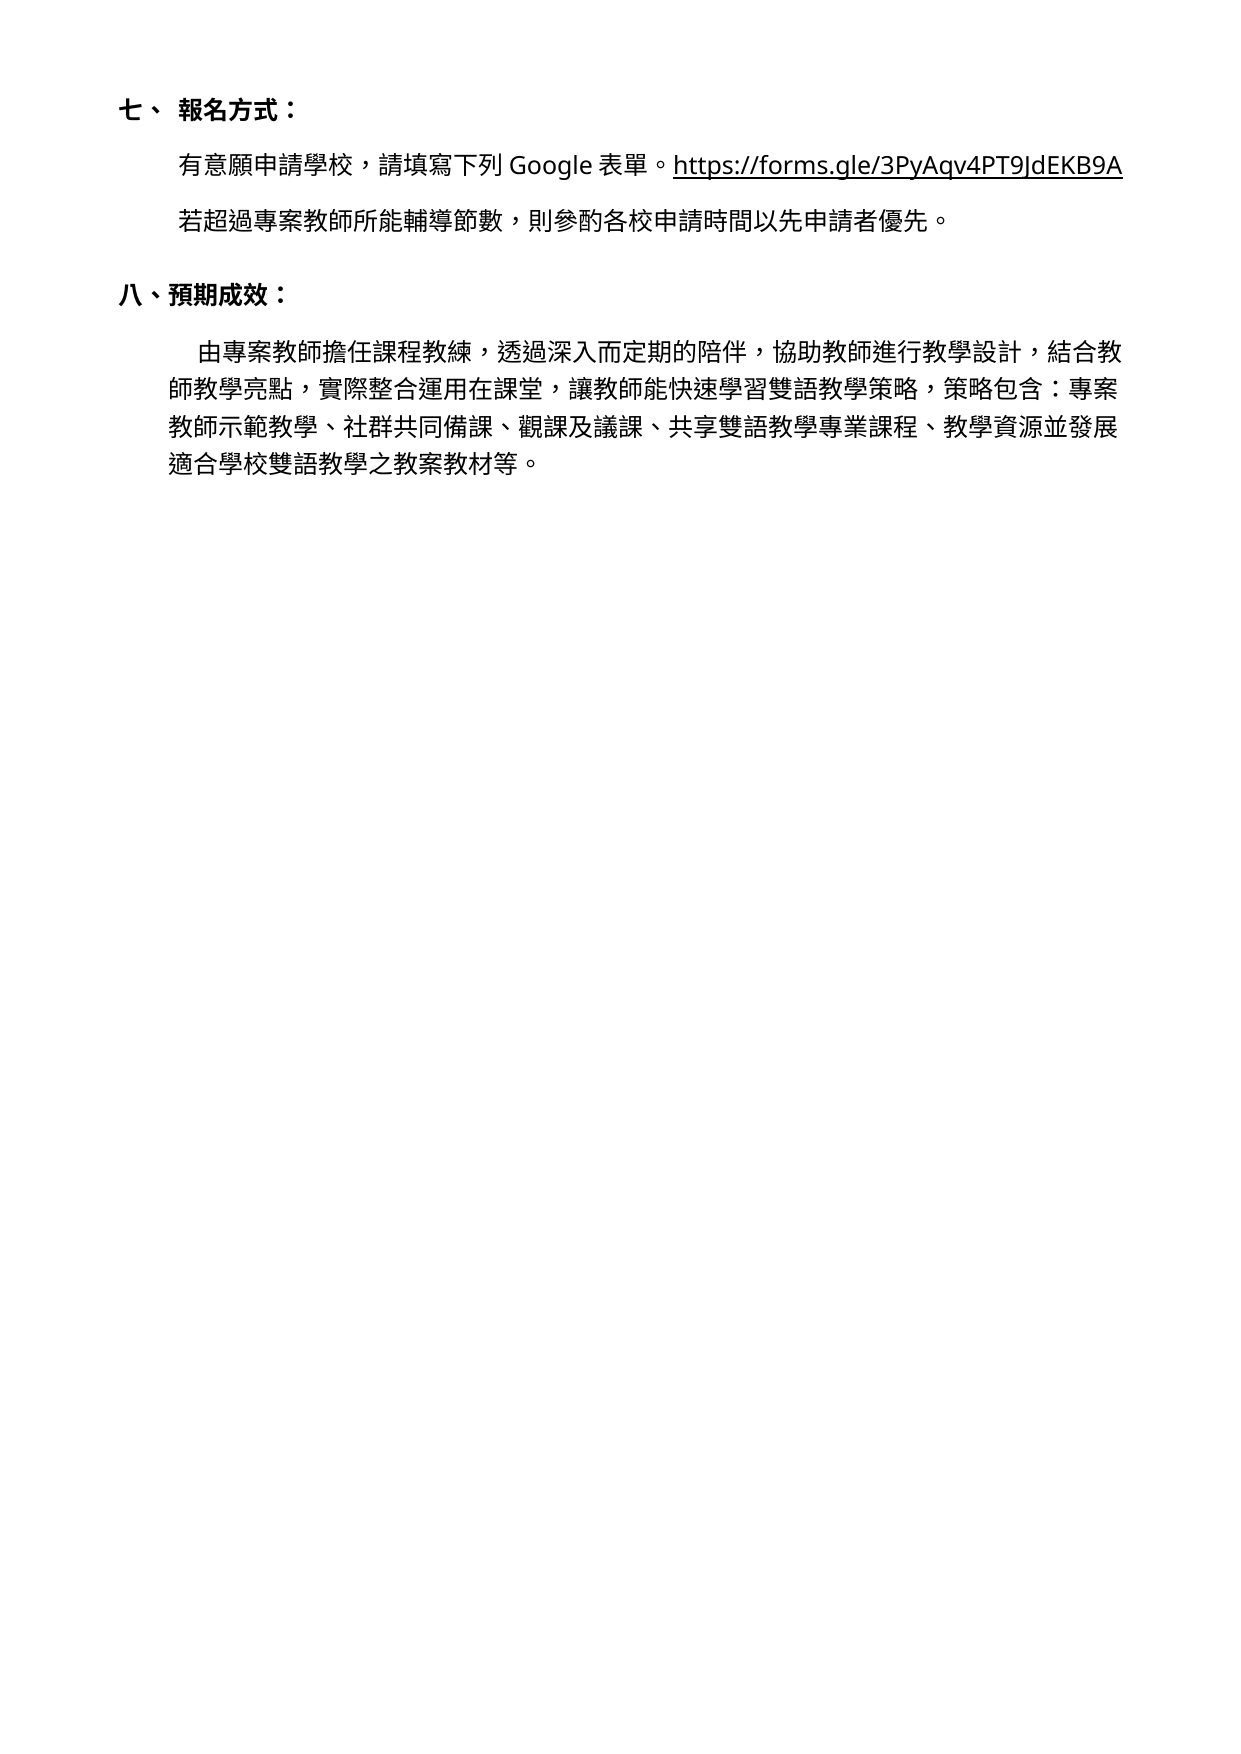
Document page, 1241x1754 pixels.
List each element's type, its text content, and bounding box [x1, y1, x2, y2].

list 若超過專案教師所能輔導節數，則參酌各校申請時間以先申請者優先。 [178, 201, 1137, 238]
list 有意願申請學校，請填寫下列Google表單。https://forms.gle/3PyAqv4PT9JdEKB9A [178, 145, 1137, 183]
text 八、預期成效： [118, 275, 1137, 313]
list 由專案教師擔任課程教練，透過深入而定期的陪伴，協助教師進行教學設計，結合教師教學亮點，實際整合運用在課堂，讓教師能快速學習雙語教學策略，策略包含：專案教師示範教學、社群共同備課、觀課及議課、共享雙語教學專業課程、教學資源並發展適合學校雙語教學之教案教材等。 [168, 331, 1137, 481]
list 報名方式： [118, 89, 1137, 127]
